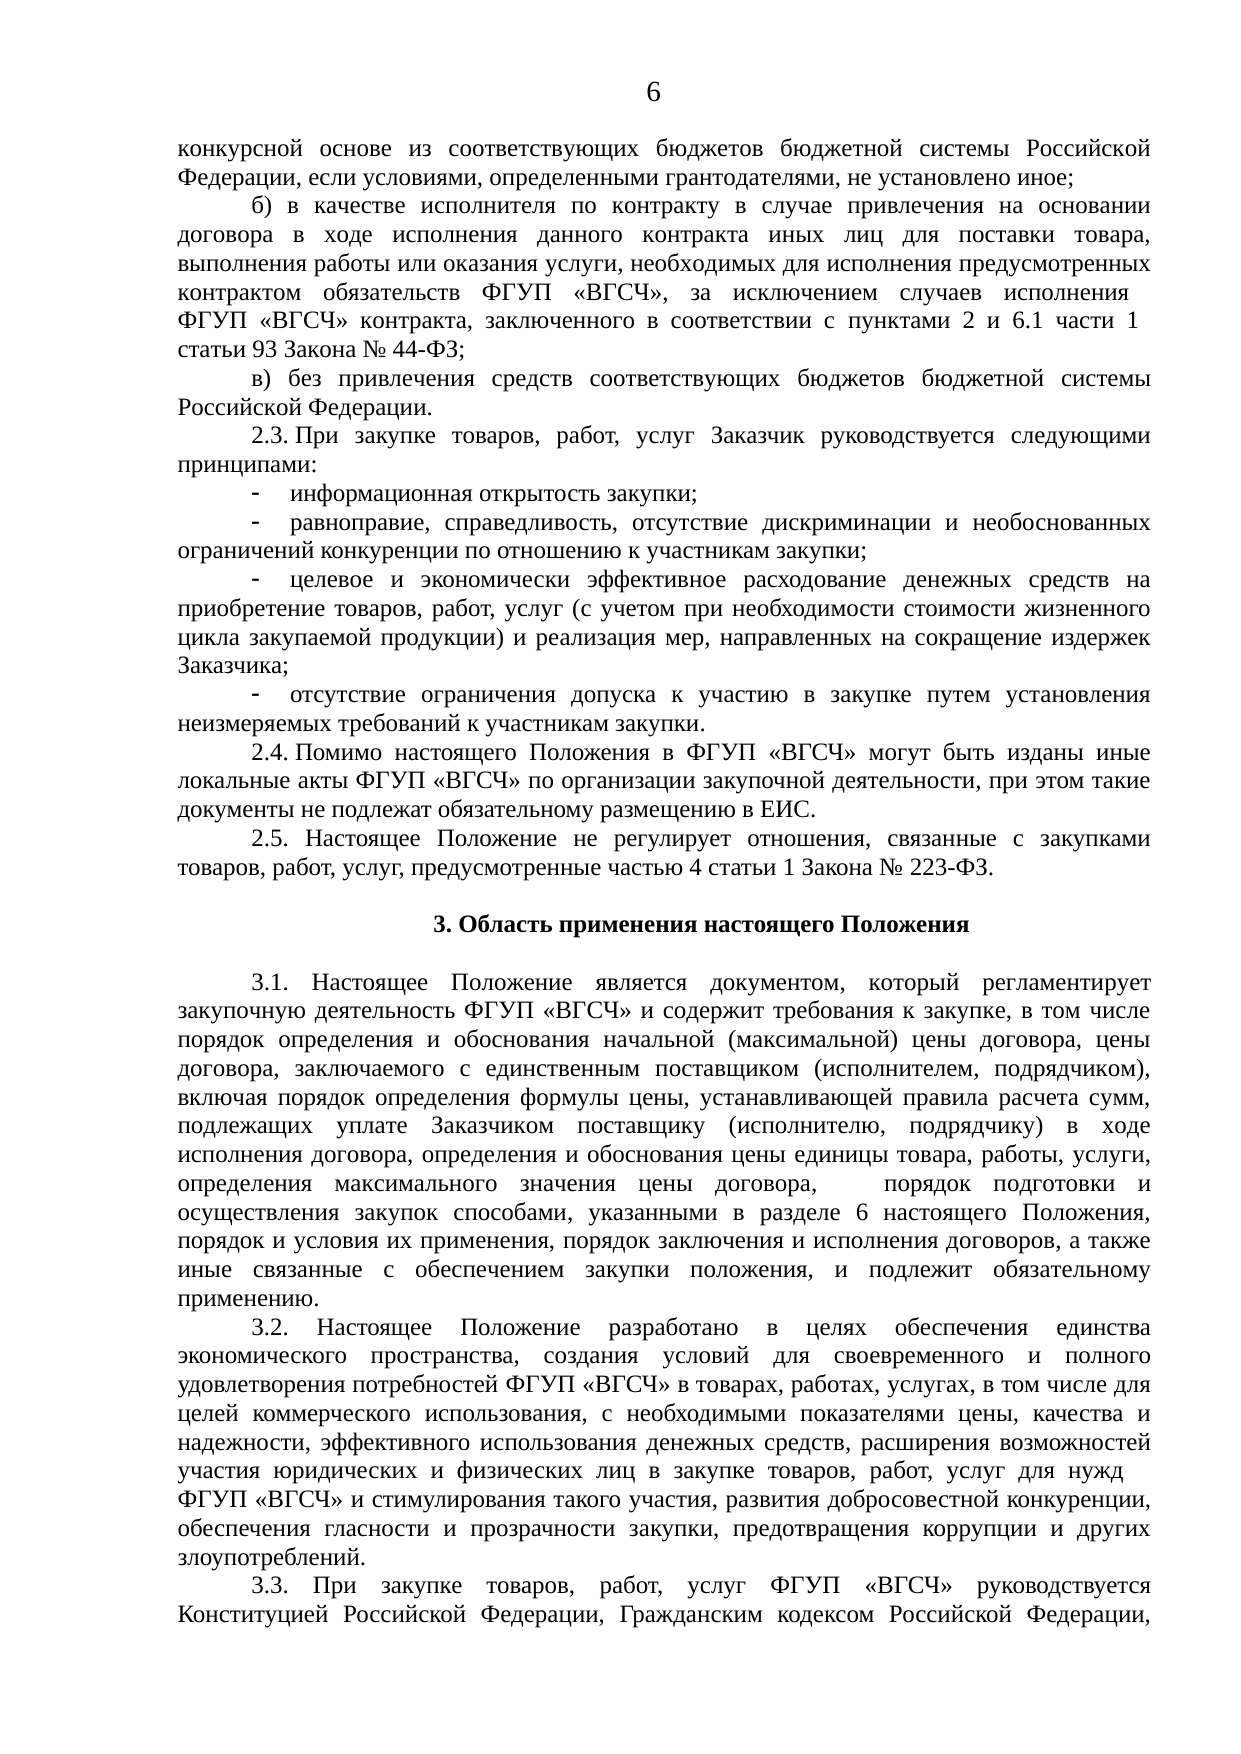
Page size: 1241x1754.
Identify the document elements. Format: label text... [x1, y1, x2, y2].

text 3. Область применения настоящего Положения [177, 909, 1152, 938]
text 2.4. Помимо настоящего Положения в ФГУП «ВГСЧ» могут быть изданы иные локальные акты ФГУП «ВГСЧ» по организации закупочной деятельности, при этом такие документы не подлежат обязательному размещению в ЕИС. [177, 737, 1152, 823]
text 2.5. Настоящее Положение не регулирует отношения, связанные с закупками товаров, работ, услуг, предусмотренные частью 4 статьи 1 Закона № 223-ФЗ. [177, 823, 1152, 881]
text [177, 133, 1152, 191]
text отсутствие ограничения допуска к участию в закупке путем установления неизмеряемых требований к участникам закупки. [177, 679, 1152, 737]
text 3.2. Настоящее Положение разработано в целях обеспечения единства экономического пространства, создания условий для своевременного и полного удовлетворения потребностей ФГУП «ВГСЧ» в товарах, работах, услугах, в том числе для целей коммерческого использования, с необходимыми показателями цены, качества и надежности, эффективного использования денежных средств, расширения возможностей участия юридических и физических лиц в закупке товаров, работ, услуг для нужд ФГУП «ВГСЧ» и стимулирования такого участия, развития добросовестной конкуренции, обеспечения гласности и прозрачности закупки, предотвращения коррупции и других злоупотреблений. [177, 1312, 1152, 1571]
text 2.3. При закупке товаров, работ, услуг Заказчик руководствуется следующими принципами: [177, 421, 1152, 478]
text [177, 1571, 1152, 1628]
text целевое и экономически эффективное расходование денежных средств на приобретение товаров, работ, услуг (с учетом при необходимости стоимости жизненного цикла закупаемой продукции) и реализация мер, направленных на сокращение издержек Заказчика; [177, 564, 1152, 679]
text б) в качестве исполнителя по контракту в случае привлечения на основании договора в ходе исполнения данного контракта иных лиц для поставки товара, выполнения работы или оказания услуги, необходимых для исполнения предусмотренных контрактом обязательств ФГУП «ВГСЧ», за исключением случаев исполнения ФГУП «ВГСЧ» контракта, заключенного в соответствии с пунктами 2 и 6.1 части 1 статьи 93 Закона № 44-ФЗ; [177, 191, 1152, 363]
text в) без привлечения средств соответствующих бюджетов бюджетной системы Российской Федерации. [177, 363, 1152, 421]
text информационная открытость закупки; [177, 478, 1152, 507]
text 3.1. Настоящее Положение является документом, который регламентирует закупочную деятельность ФГУП «ВГСЧ» и содержит требования к закупке, в том числе порядок определения и обоснования начальной (максимальной) цены договора, цены договора, заключаемого с единственным поставщиком (исполнителем, подрядчиком), включая порядок определения формулы цены, устанавливающей правила расчета сумм, подлежащих уплате Заказчиком поставщику (исполнителю, подрядчику) в ходе исполнения договора, определения и обоснования цены единицы товара, работы, услуги, определения максимального значения цены договора, порядок подготовки и осуществления закупок способами, указанными в разделе 6 настоящего Положения, порядок и условия их применения, порядок заключения и исполнения договоров, а также иные связанные с обеспечением закупки положения, и подлежит обязательному применению. [177, 967, 1152, 1312]
text равноправие, справедливость, отсутствие дискриминации и необоснованных ограничений конкуренции по отношению к участникам закупки; [177, 507, 1152, 564]
